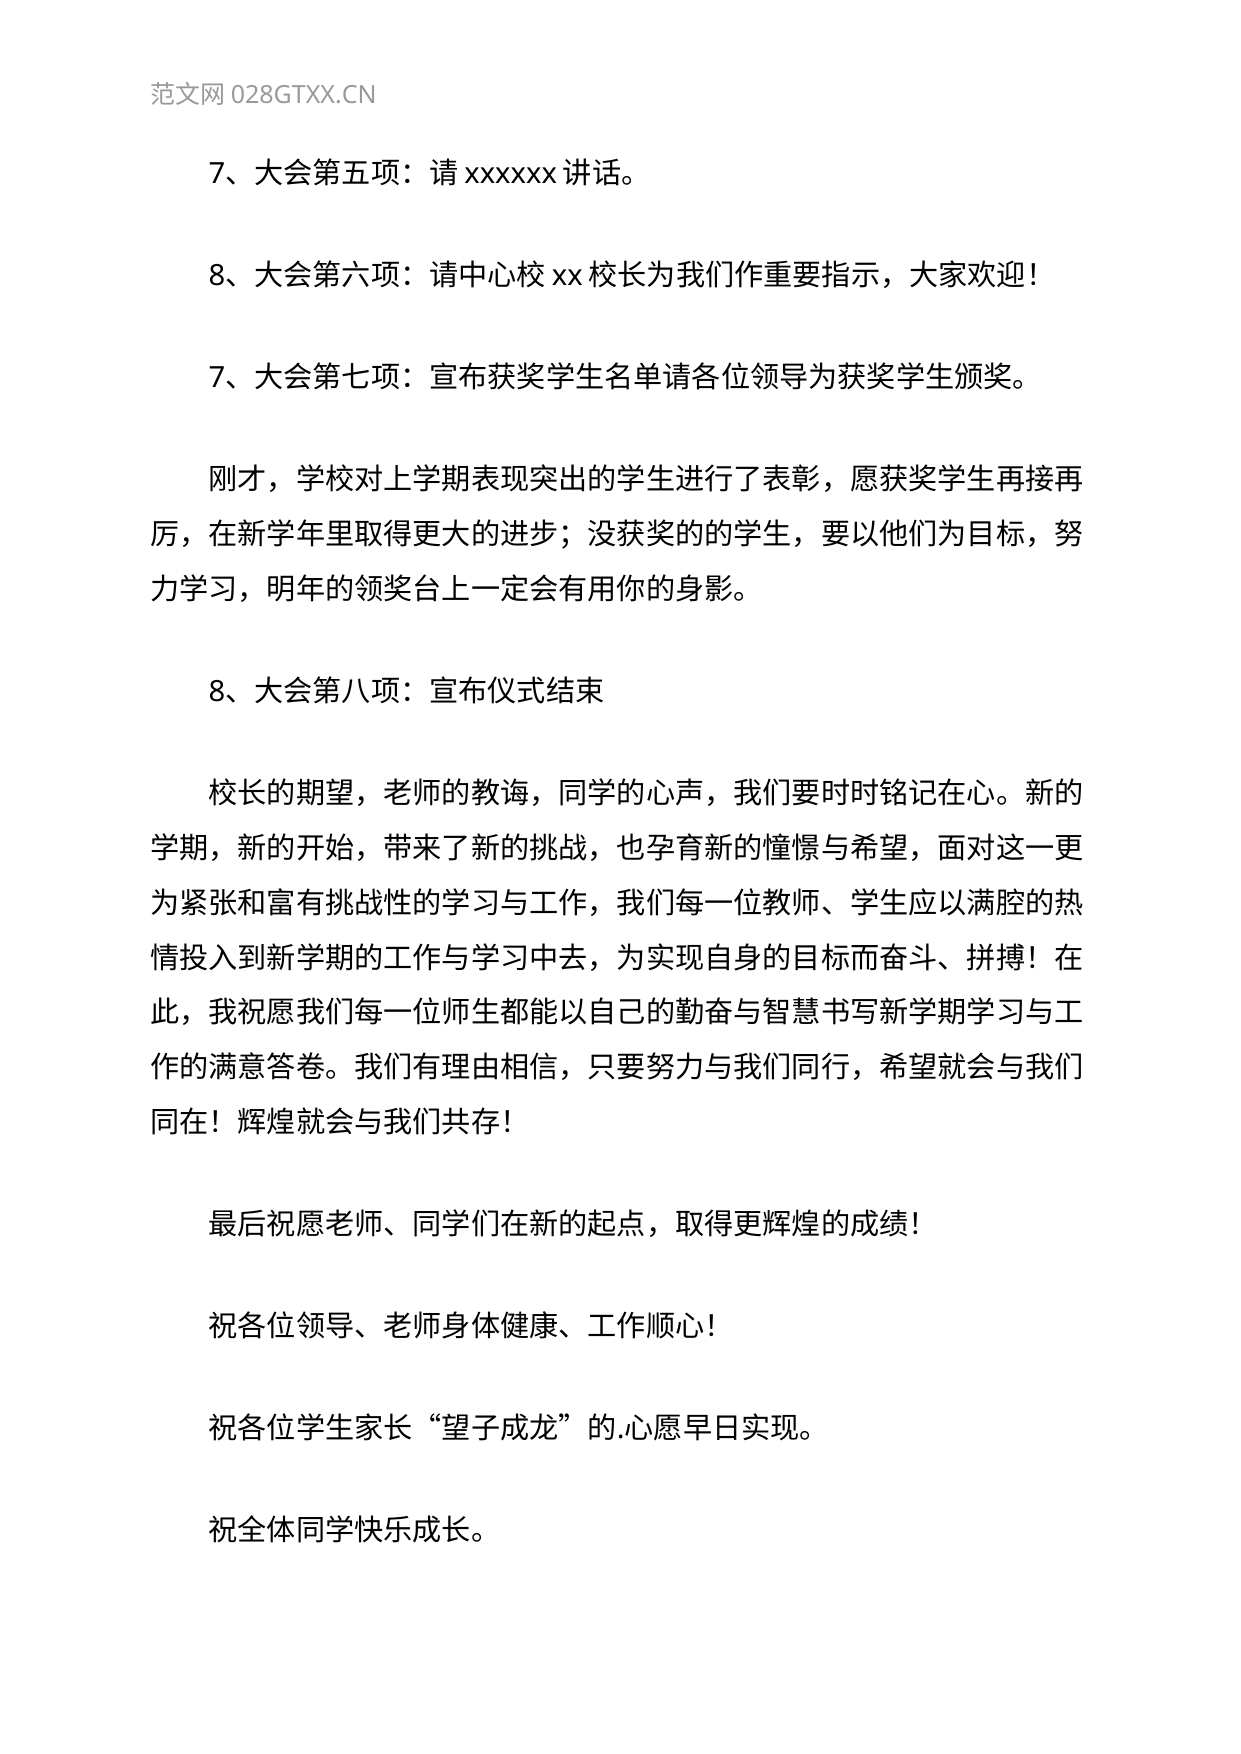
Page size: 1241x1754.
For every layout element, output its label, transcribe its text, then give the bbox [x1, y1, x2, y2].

text 刚才，学校对上学期表现突出的学生进行了表彰，愿获奖学生再接再厉，在新学年里取得更大的进步；没获奖的的学生，要以他们为目标，努力学习，明年的领奖台上一定会有用你的身影。 [150, 456, 1090, 608]
text 祝全体同学快乐成长。 [150, 1506, 1090, 1548]
text 校长的期望，老师的教诲，同学的心声，我们要时时铭记在心。新的学期，新的开始，带来了新的挑战，也孕育新的憧憬与希望，面对这一更为紧张和富有挑战性的学习与工作，我们每一位教师、学生应以满腔的热情投入到新学期的工作与学习中去，为实现自身的目标而奋斗、拼搏！在此，我祝愿我们每一位师生都能以自己的勤奋与智慧书写新学期学习与工作的满意答卷。我们有理由相信，只要努力与我们同行，希望就会与我们同在！辉煌就会与我们共存！ [150, 769, 1090, 1141]
text 祝各位领导、老师身体健康、工作顺心！ [150, 1302, 1090, 1345]
text 8、大会第八项：宣布仪式结束 [150, 667, 1090, 710]
text 7、大会第五项：请xxxxxx讲话。 [150, 150, 1090, 192]
text 祝各位学生家长“望子成龙”的.心愿早日实现。 [150, 1404, 1090, 1447]
text 8、大会第六项：请中心校xx校长为我们作重要指示，大家欢迎！ [150, 252, 1090, 294]
text 最后祝愿老师、同学们在新的起点，取得更辉煌的成绩！ [150, 1201, 1090, 1243]
text 7、大会第七项：宣布获奖学生名单请各位领导为获奖学生颁奖。 [150, 354, 1090, 396]
